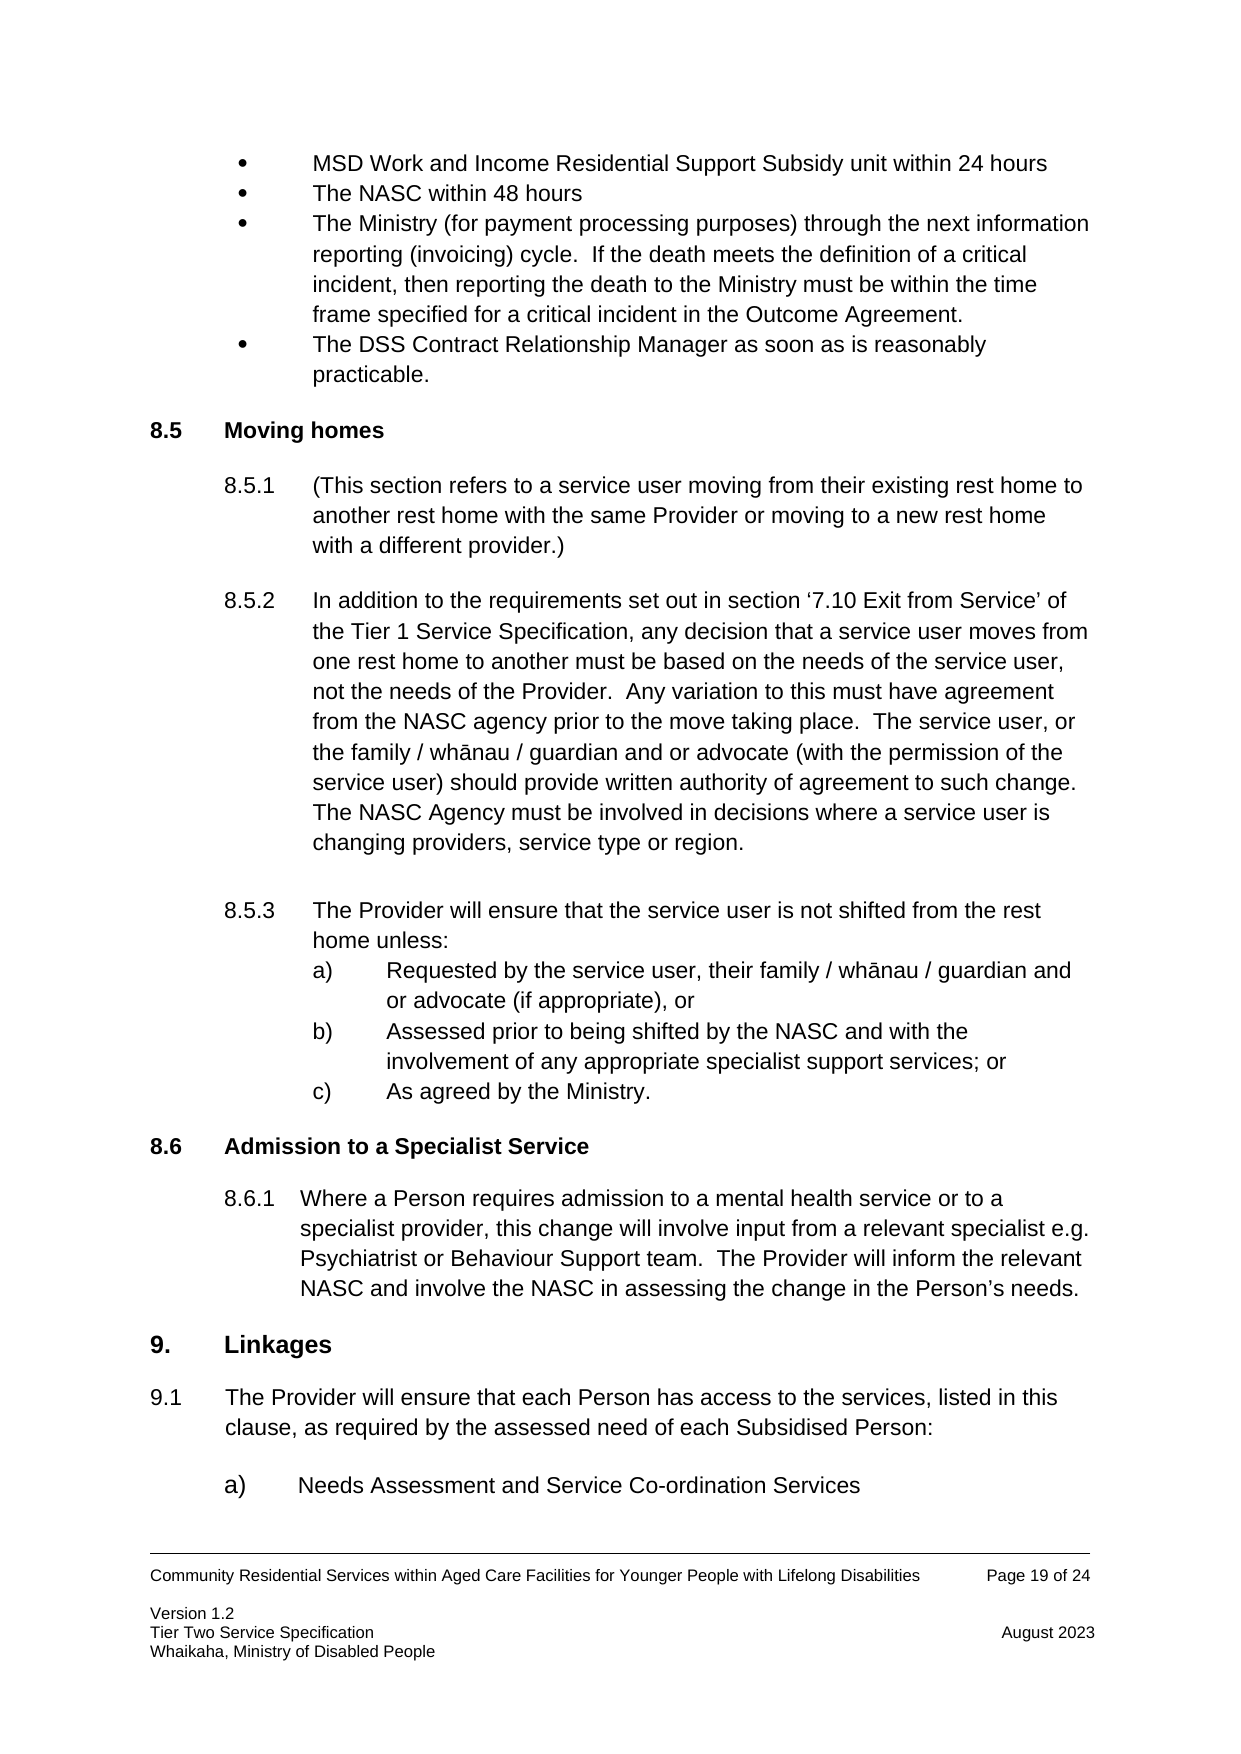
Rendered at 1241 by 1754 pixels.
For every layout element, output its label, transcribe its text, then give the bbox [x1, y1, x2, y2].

subtitle Admission to a Specialist Service [150, 1133, 1090, 1159]
list The Ministry (for payment processing purposes) through the next information reporting (invoicing) cycle. If the death meets the definition of a critical incident, then reporting the death to the Ministry must be within the time frame specified for a critical incident in the Outcome Agreement. [239, 210, 1090, 327]
text 8.6.1 Where a Person requires admission to a mental health service or to a specialist provider, this change will involve input from a relevant specialist e.g. Psychiatrist or Behaviour Support team. The Provider will inform the relevant NASC and involve the NASC in assessing the change in the Person’s needs. [224, 1184, 1090, 1302]
list As agreed by the Ministry. [312, 1078, 1090, 1104]
list Moving homes [150, 417, 1090, 443]
subtitle The Provider will ensure that the service user is not shifted from the rest home unless: [224, 897, 1090, 953]
text 9.1 The Provider will ensure that each Person has access to the services, listed in this clause, as required by the assessed need of each Subsidised Person: [150, 1384, 1090, 1441]
list MSD Work and Income Residential Support Subsidy unit within 24 hours [239, 150, 1090, 176]
list The DSS Contract Relationship Manager as soon as is reasonably practicable. [239, 331, 1090, 388]
list The NASC within 48 hours [239, 180, 1090, 207]
list Requested by the service user, their family / whānau / guardian and or advocate (if appropriate), or [312, 957, 1090, 1014]
list 8.5.2 In addition to the requirements set out in section ‘7.10 Exit from Service’ of the Tier 1 Service Specification, any decision that a service user moves from one rest home to another must be based on the needs of the service user, not the needs of the Provider. Any variation to this must have agreement from the NASC agency prior to the move taking place. The service user, or the family / whānau / guardian and or advocate (with the permission of the service user) should provide written authority of agreement to such change. The NASC Agency must be involved in decisions where a service user is changing providers, service type or region. [150, 587, 1090, 856]
list Needs Assessment and Service Co-ordination Services [224, 1469, 1090, 1498]
list 8.5.1 (This section refers to a service user moving from their existing rest home to another rest home with the same Provider or moving to a new rest home with a different provider.) [150, 472, 1090, 559]
list Assessed prior to being shifted by the NASC and with the involvement of any appropriate specialist support services; or [312, 1018, 1090, 1074]
subtitle Linkages [150, 1330, 1090, 1359]
